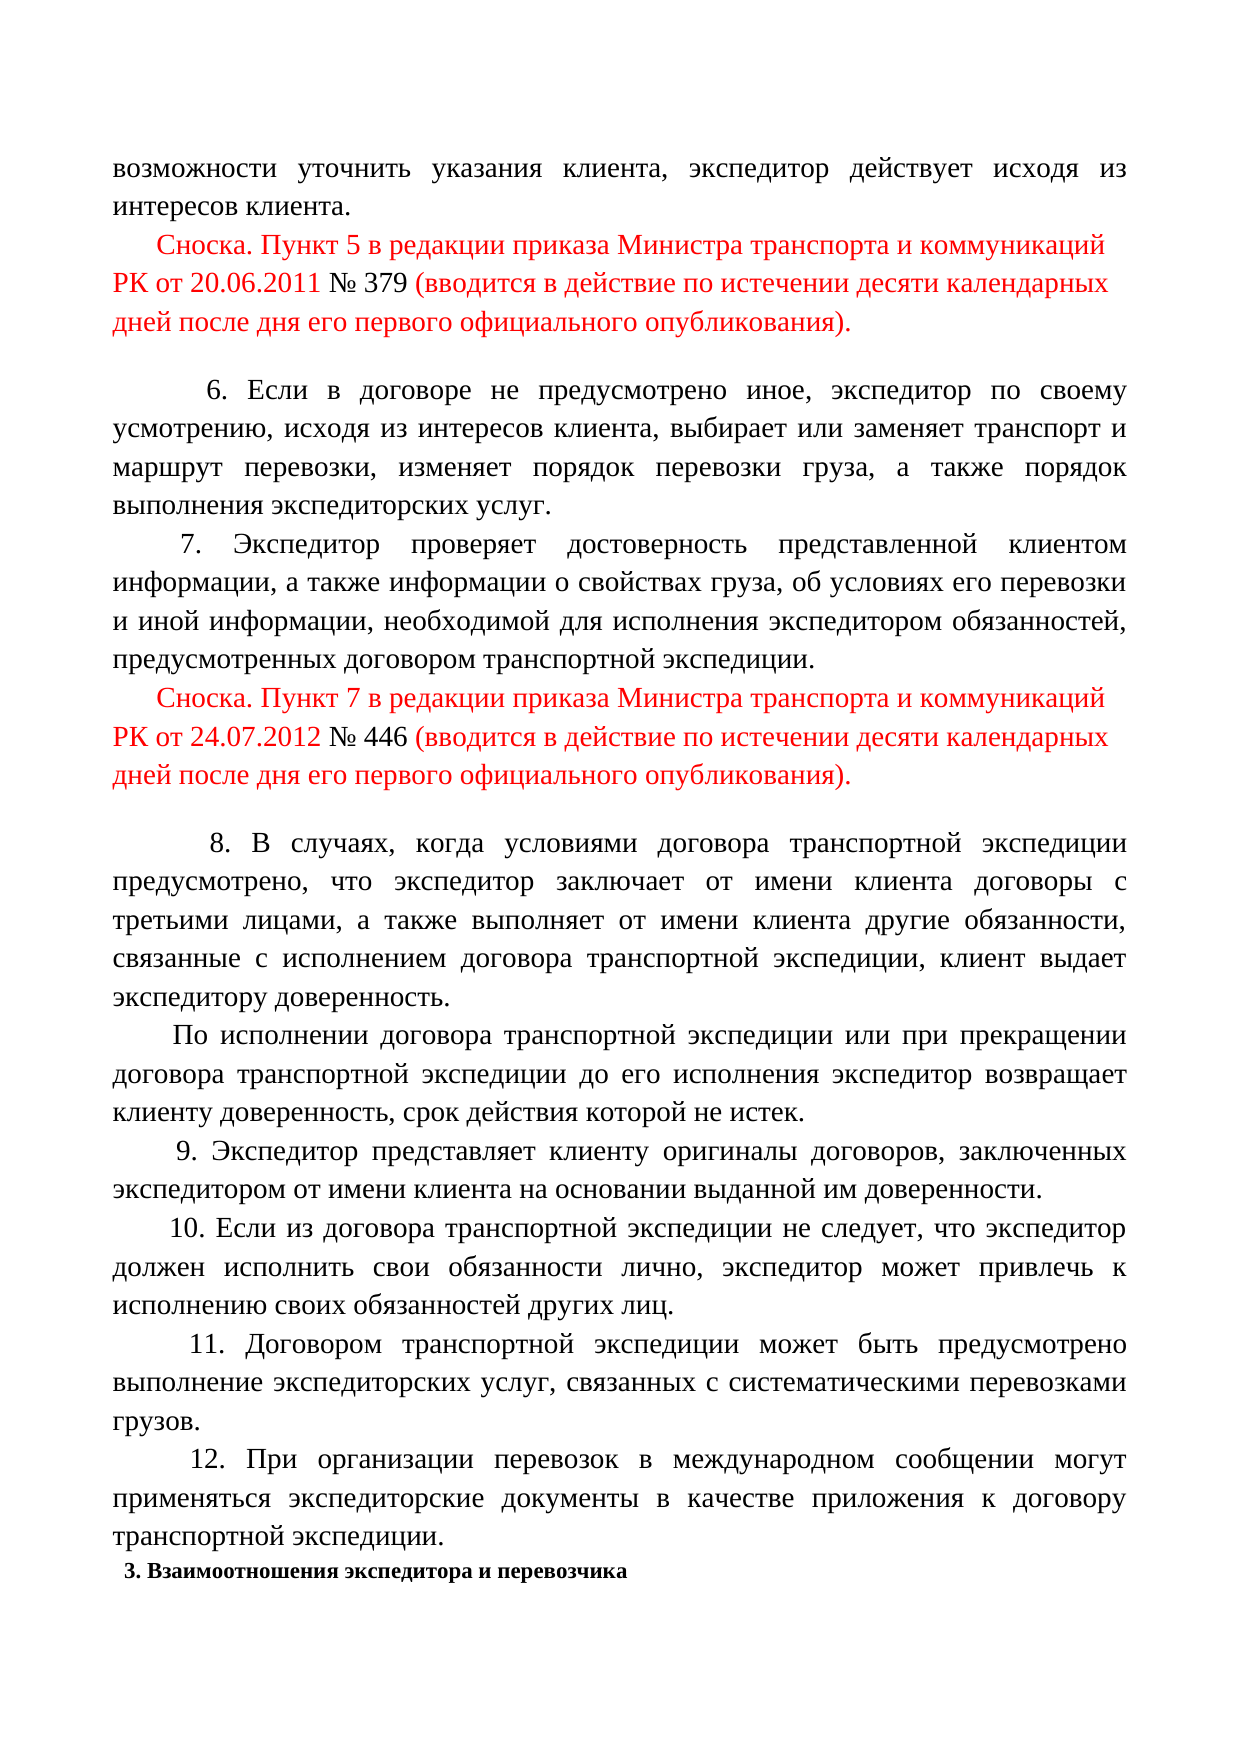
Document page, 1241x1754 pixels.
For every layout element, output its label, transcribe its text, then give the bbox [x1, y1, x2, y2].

text По исполнении договора транспортной экспедиции или при прекращении договора транспортной экспедиции до его исполнения экспедитор возвращает клиенту доверенность, срок действия которой не истек. [112, 1017, 1128, 1128]
text 8. В случаях, когда условиями договора транспортной экспедиции предусмотрено, что экспедитор заключает от имени клиента договоры с третьими лицами, а также выполняет от имени клиента другие обязанности, связанные с исполнением договора транспортной экспедиции, клиент выдает экспедитору доверенность. [112, 825, 1128, 1012]
text 11. Договором транспортной экспедиции может быть предусмотрено выполнение экспедиторских услуг, связанных с систематическими перевозками грузов. [112, 1326, 1128, 1436]
text 3. Взаимоотношения экспедитора и перевозчика [112, 1557, 1128, 1583]
text 6. Если в договоре не предусмотрено иное, экспедитор по своему усмотрению, исходя из интересов клиента, выбирает или заменяет транспорт и маршрут перевозки, изменяет порядок перевозки груза, а также порядок выполнения экспедиторских услуг. [112, 372, 1128, 521]
text 10. Если из договора транспортной экспедиции не следует, что экспедитор должен исполнить свои обязанности лично, экспедитор может привлечь к исполнению своих обязанностей других лиц. [112, 1210, 1128, 1321]
text 12. При организации перевозок в международном сообщении могут применяться экспедиторские документы в качестве приложения к договору транспортной экспедиции. [112, 1441, 1128, 1552]
text 7. Экспедитор проверяет достоверность представленной клиентом информации, а также информации о свойствах груза, об условиях его перевозки и иной информации, необходимой для исполнения экспедитором обязанностей, предусмотренных договором транспортной экспедиции. [112, 526, 1128, 675]
text Сноска. Пункт 5 в редакции приказа Министра транспорта и коммуникаций РК от 20.06.2011 № 379 (вводится в действие по истечении десяти календарных дней после дня его первого официального опубликования). [112, 227, 1128, 368]
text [112, 150, 1128, 222]
text Сноска. Пункт 7 в редакции приказа Министра транспорта и коммуникаций РК от 24.07.2012 № 446 (вводится в действие по истечении десяти календарных дней после дня его первого официального опубликования). [112, 680, 1128, 821]
text 9. Экспедитор представляет клиенту оригиналы договоров, заключенных экспедитором от имени клиента на основании выданной им доверенности. [112, 1133, 1128, 1205]
